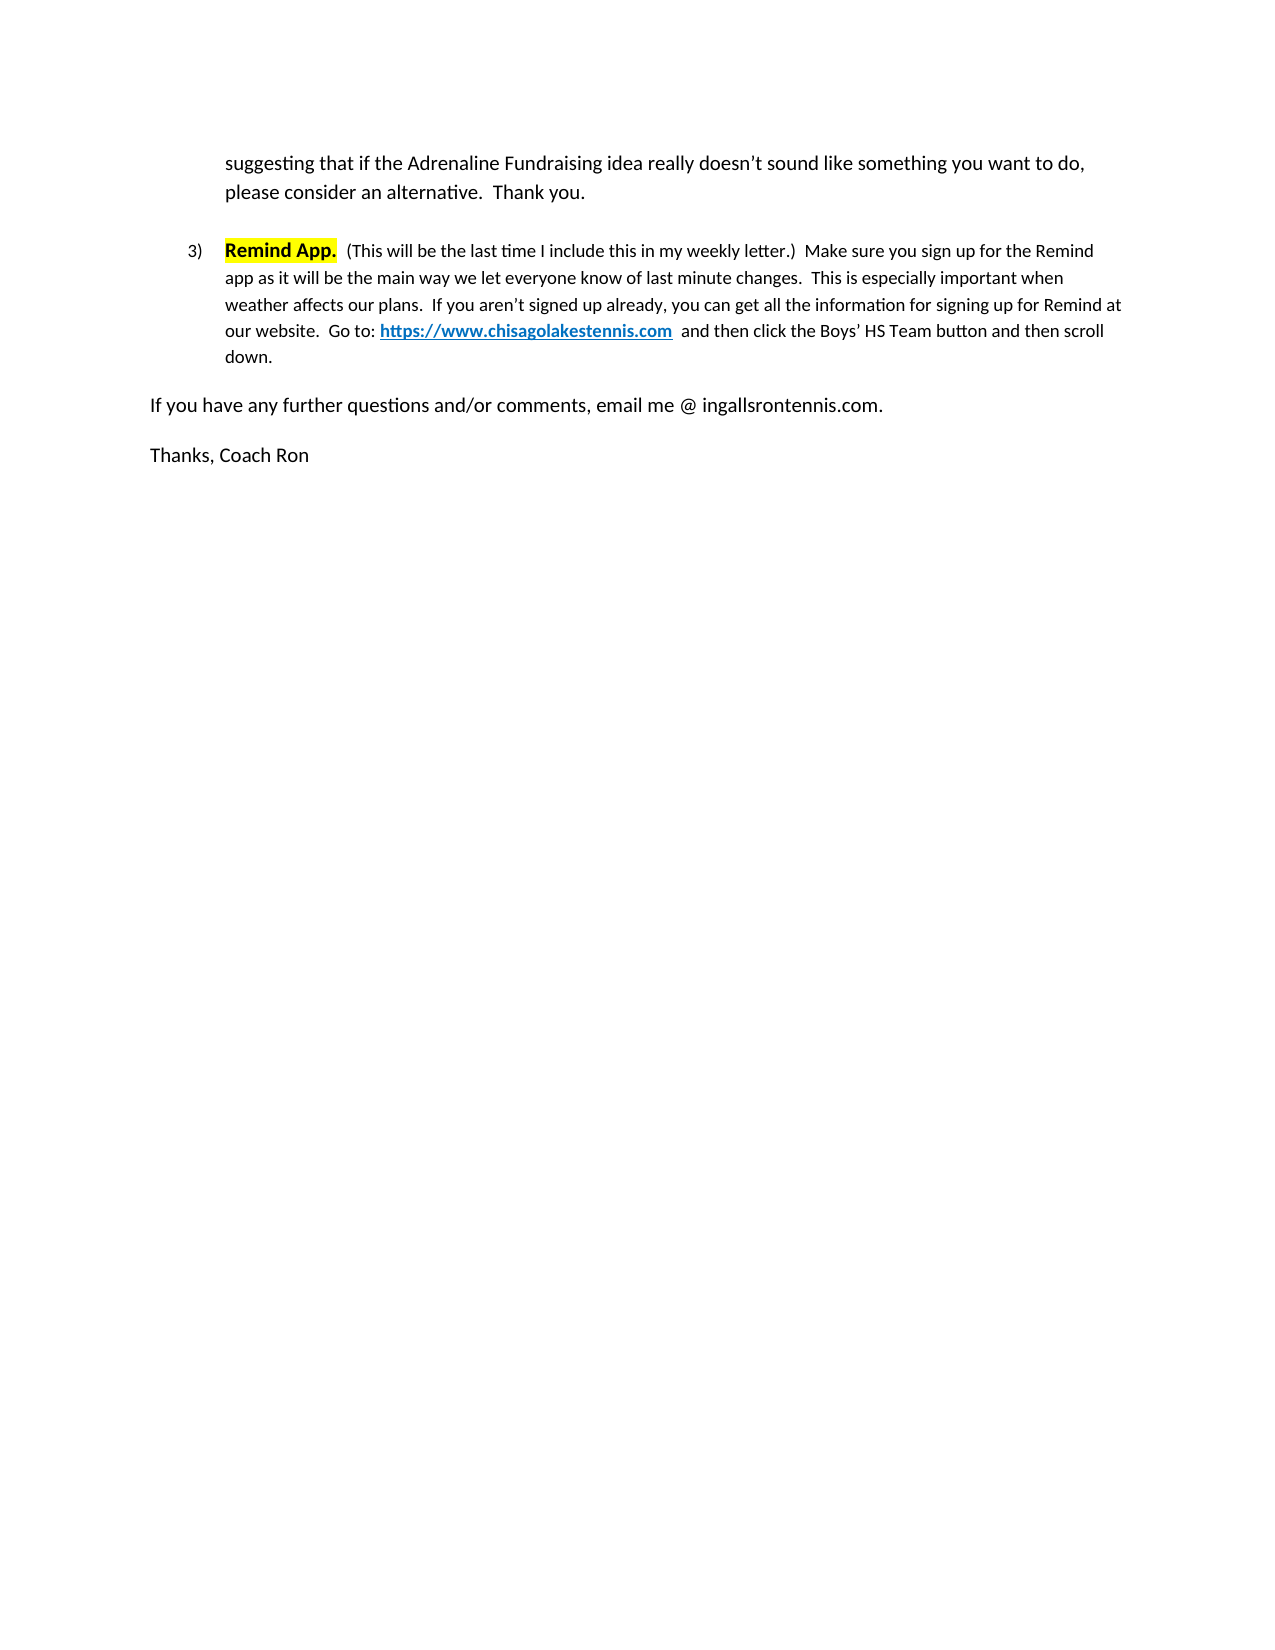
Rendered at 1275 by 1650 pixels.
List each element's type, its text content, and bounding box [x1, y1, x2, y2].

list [225, 150, 1125, 204]
text Thanks, Coach Ron [150, 443, 1125, 468]
list Remind App. (This will be the last time I include this in my weekly letter.) Make sure you sign up for the Remind app as it will be the main way we let everyone know of last minute changes. This is especially important when weather affects our plans. If you aren’t signed up already, you can get all the information for signing up for Remind at our website. Go to: https://www.chisagolakestennis.com and then click the Boys’ HS Team button and then scroll down. [187, 237, 1125, 368]
text If you have any further questions and/or comments, email me @ ingallsrontennis.com. [150, 393, 1125, 418]
